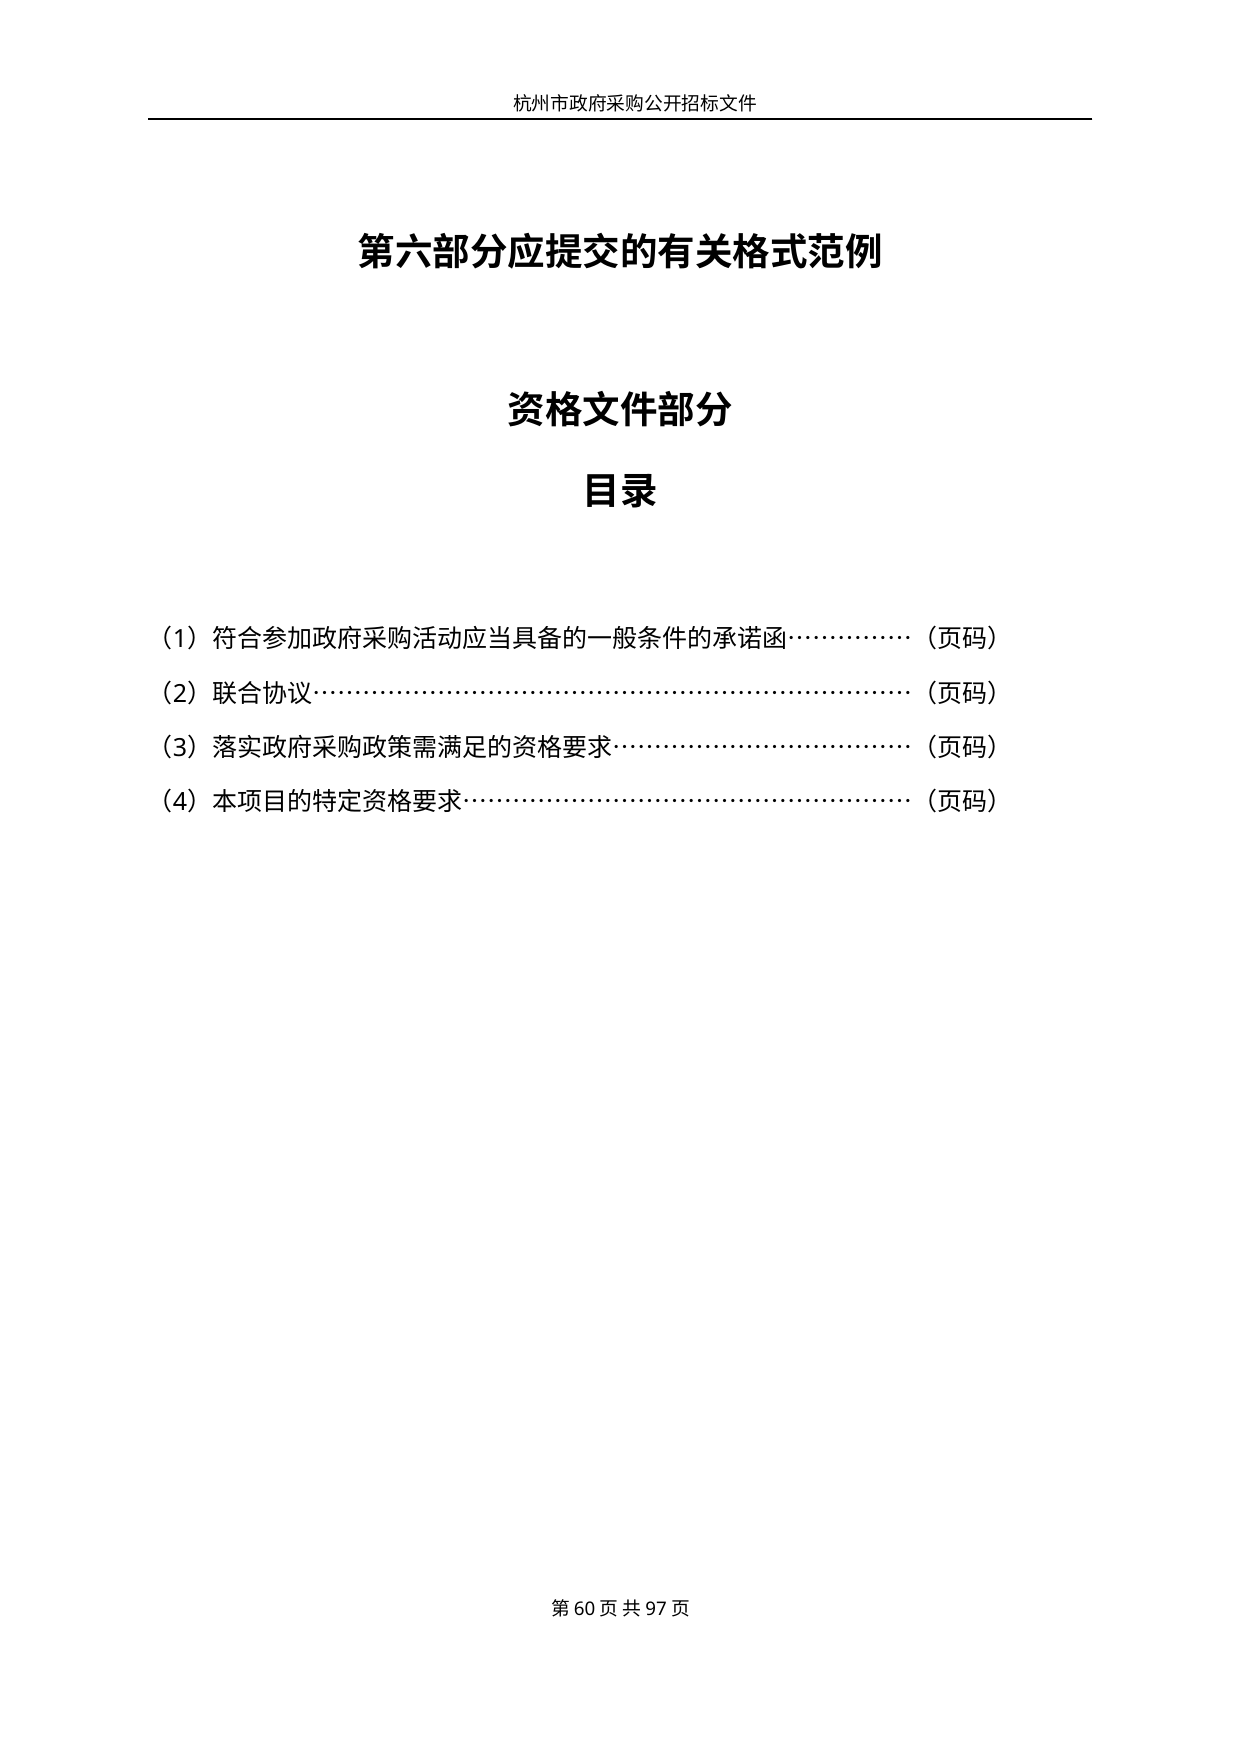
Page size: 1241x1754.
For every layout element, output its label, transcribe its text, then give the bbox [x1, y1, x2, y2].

text （1）符合参加政府采购活动应当具备的一般条件的承诺函……………（页码） [148, 619, 1092, 655]
text （4）本项目的特定资格要求………………………………………………（页码） [148, 782, 1092, 818]
text 第六部分应提交的有关格式范例 [148, 222, 1092, 276]
text 目录 [148, 461, 1092, 515]
text （2）联合协议………………………………………………………………（页码） [148, 673, 1092, 709]
text 资格文件部分 [148, 379, 1092, 434]
text （3）落实政府采购政策需满足的资格要求………………………………（页码） [148, 727, 1092, 764]
